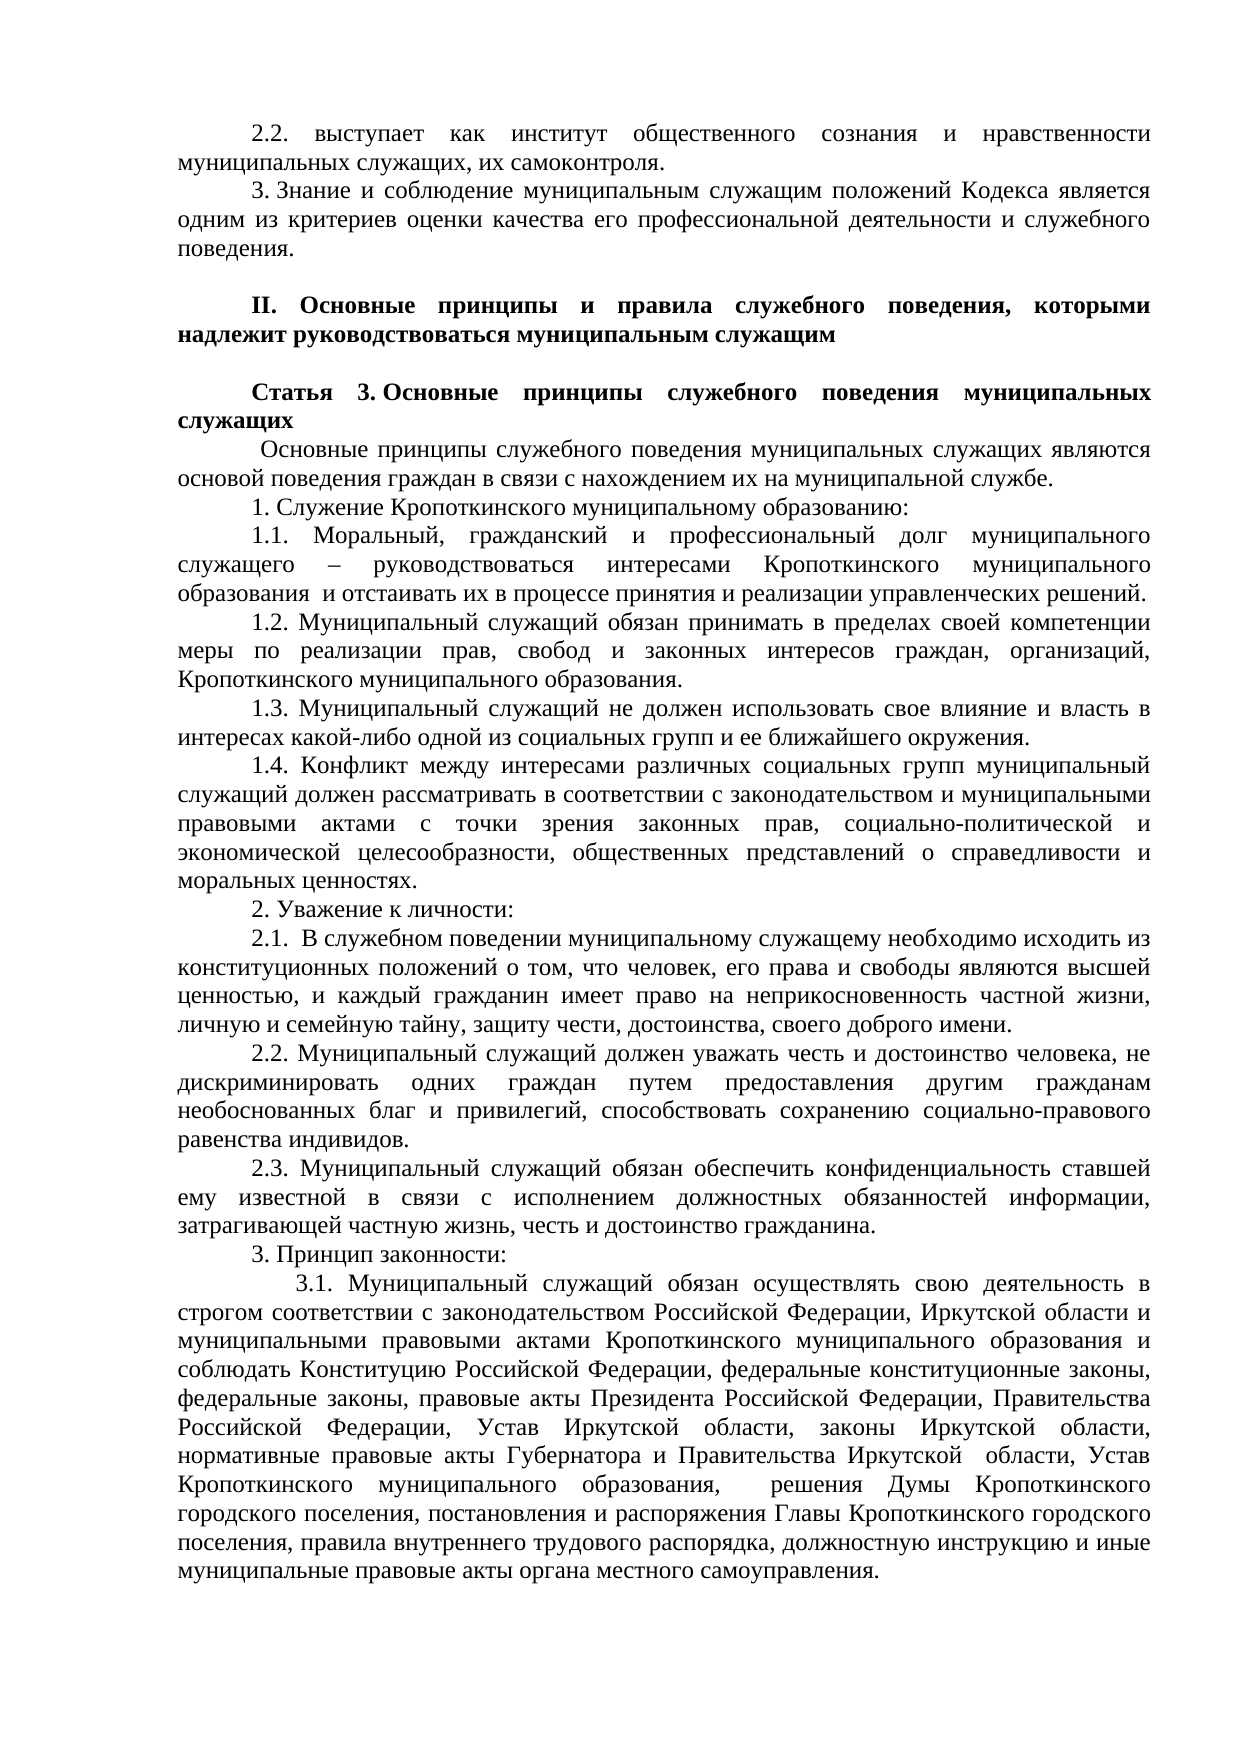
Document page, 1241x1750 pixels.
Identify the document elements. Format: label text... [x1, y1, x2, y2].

text 2.2. Муниципальный служащий должен уважать честь и достоинство человека, не дискриминировать одних граждан путем предоставления другим гражданам необоснованных благ и привилегий, способствовать сохранению социально-правового равенства индивидов. [177, 1038, 1152, 1153]
text Основные принципы служебного поведения муниципальных служащих являются основой поведения граждан в связи с нахождением их на муниципальной службе. [177, 434, 1152, 492]
text Статья 3. Основные принципы служебного поведения муниципальных служащих [177, 377, 1152, 434]
text 1.3. Муниципальный служащий не должен использовать свое влияние и власть в интересах какой-либо одной из социальных групп и ее ближайшего окружения. [177, 693, 1152, 751]
text 1. Служение Кропоткинского муниципальному образованию: [177, 492, 1152, 521]
text 2. Уважение к личности: [177, 894, 1152, 923]
text 2.3. Муниципальный служащий обязан обеспечить конфиденциальность ставшей ему известной в связи с исполнением должностных обязанностей информации, затрагивающей частную жизнь, честь и достоинство гражданина. [177, 1153, 1152, 1239]
text II. Основные принципы и правила служебного поведения, которыми надлежит руководствоваться муниципальным служащим [177, 291, 1152, 348]
text 1.4. Конфликт между интересами различных социальных групп муниципальный служащий должен рассматривать в соответствии с законодательством и муниципальными правовыми актами с точки зрения законных прав, социально-политической и экономической целесообразности, общественных представлений о справедливости и моральных ценностях. [177, 751, 1152, 894]
text 3. Знание и соблюдение муниципальным служащим положений Кодекса является одним из критериев оценки качества его профессиональной деятельности и служебного поведения. [177, 176, 1152, 262]
text 3.1. Муниципальный служащий обязан осуществлять свою деятельность в строгом соответствии с законодательством Российской Федерации, Иркутской области и муниципальными правовыми актами Кропоткинского муниципального образования и соблюдать Конституцию Российской Федерации, федеральные конституционные законы, федеральные законы, правовые акты Президента Российской Федерации, Правительства Российской Федерации, Устав Иркутской области, законы Иркутской области, нормативные правовые акты Губернатора и Правительства Иркутской области, Устав Кропоткинского муниципального образования, решения Думы Кропоткинского городского поселения, постановления и распоряжения Главы Кропоткинского городского поселения, правила внутреннего трудового распорядка, должностную инструкцию и иные муниципальные правовые акты органа местного самоуправления. [177, 1268, 1152, 1584]
text 1.2. Муниципальный служащий обязан принимать в пределах своей компетенции меры по реализации прав, свобод и законных интересов граждан, организаций, Кропоткинского муниципального образования. [177, 607, 1152, 693]
text 3. Принцип законности: [177, 1239, 1152, 1268]
text 1.1. Моральный, гражданский и профессиональный долг муниципального служащего – руководствоваться интересами Кропоткинского муниципального образования и отстаивать их в процессе принятия и реализации управленческих решений. [177, 521, 1152, 607]
text 2.2. выступает как институт общественного сознания и нравственности муниципальных служащих, их самоконтроля. [177, 118, 1152, 176]
text 2.1. В служебном поведении муниципальному служащему необходимо исходить из конституционных положений о том, что человек, его права и свободы являются высшей ценностью, и каждый гражданин имеет право на неприкосновенность частной жизни, личную и семейную тайну, защиту чести, достоинства, своего доброго имени. [177, 923, 1152, 1038]
